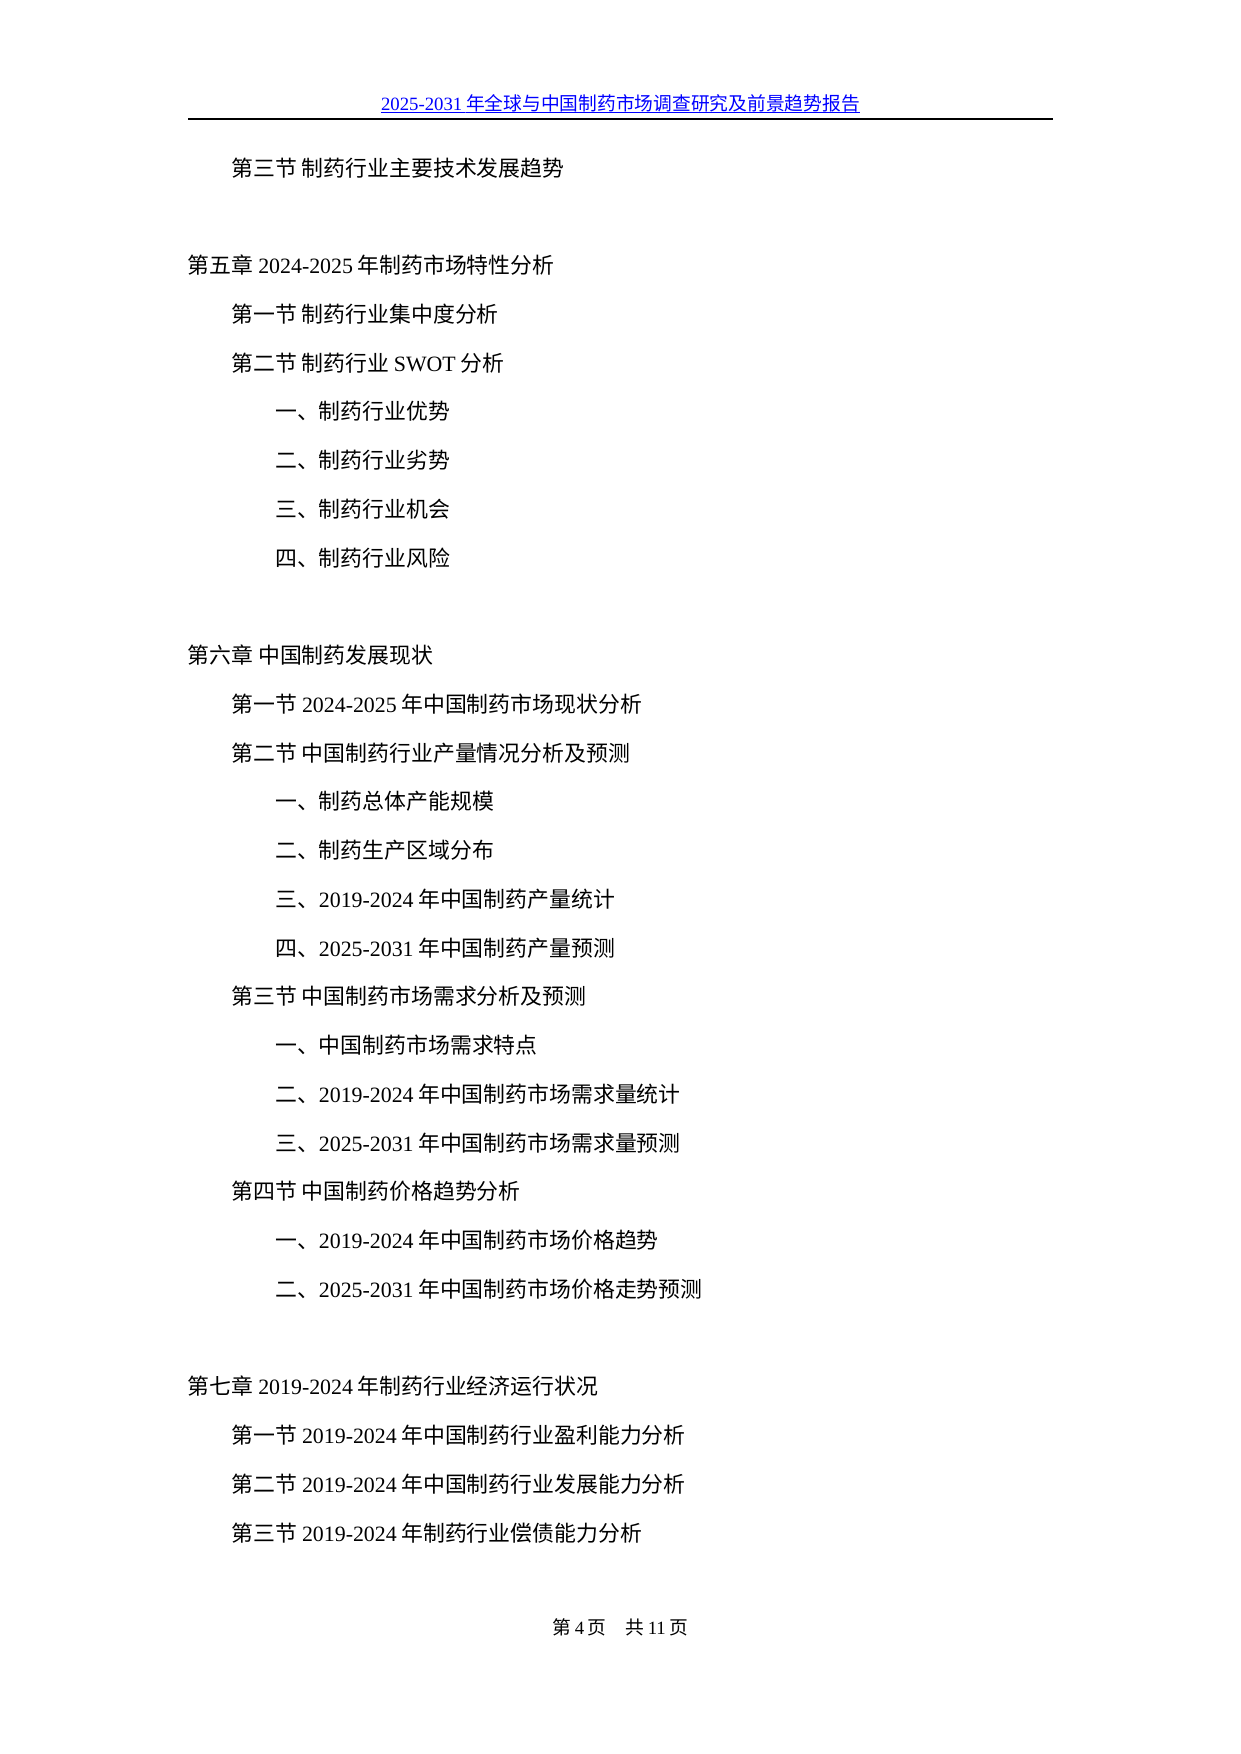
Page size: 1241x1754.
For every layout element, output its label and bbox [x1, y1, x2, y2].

text [187, 150, 1053, 1548]
